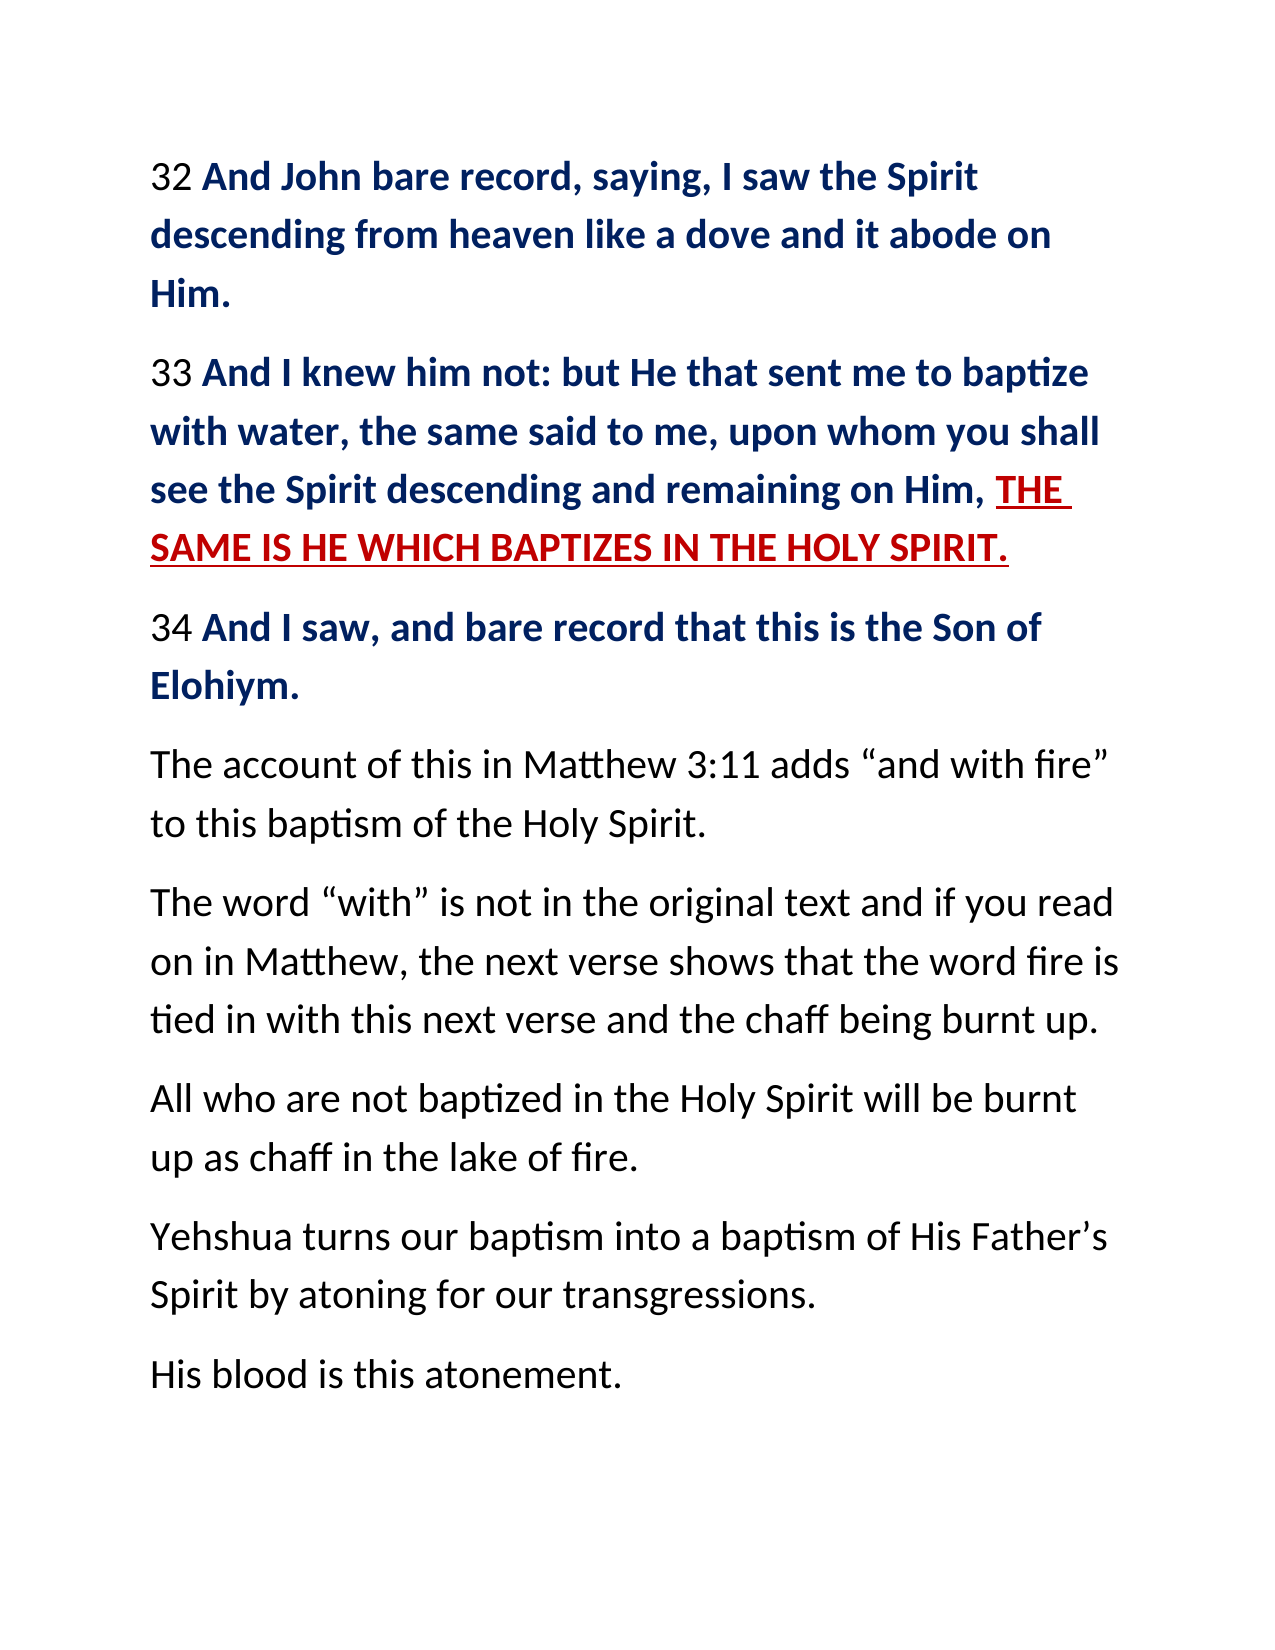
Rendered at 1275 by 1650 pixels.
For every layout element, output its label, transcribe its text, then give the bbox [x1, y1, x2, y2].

text The word “with” is not in the original text and if you read on in Matthew, the next verse shows that the word fire is tied in with this next verse and the chaff being burnt up. [150, 876, 1125, 1044]
text The account of this in Matthew 3:11 adds “and with fire” to this baptism of the Holy Spirit. [150, 738, 1125, 848]
text Yehshua turns our baptism into a baptism of His Father’s Spirit by atoning for our transgressions. [150, 1210, 1125, 1319]
text 32 And John bare record, saying, I saw the Spirit descending from heaven like a dove and it abode on Him. [150, 150, 1125, 318]
text 34 And I saw, and bare record that this is the Son of Elohiym. [150, 601, 1125, 710]
text All who are not baptized in the Holy Spirit will be burnt up as chaff in the lake of fire. [150, 1072, 1125, 1182]
text His blood is this atonement. [150, 1348, 1125, 1398]
text 33 And I knew him not: but He that sent me to baptize with water, the same said to me, upon whom you shall see the Spirit descending and remaining on Him, THE SAME IS HE WHICH BAPTIZES IN THE HOLY SPIRIT. [150, 346, 1125, 572]
